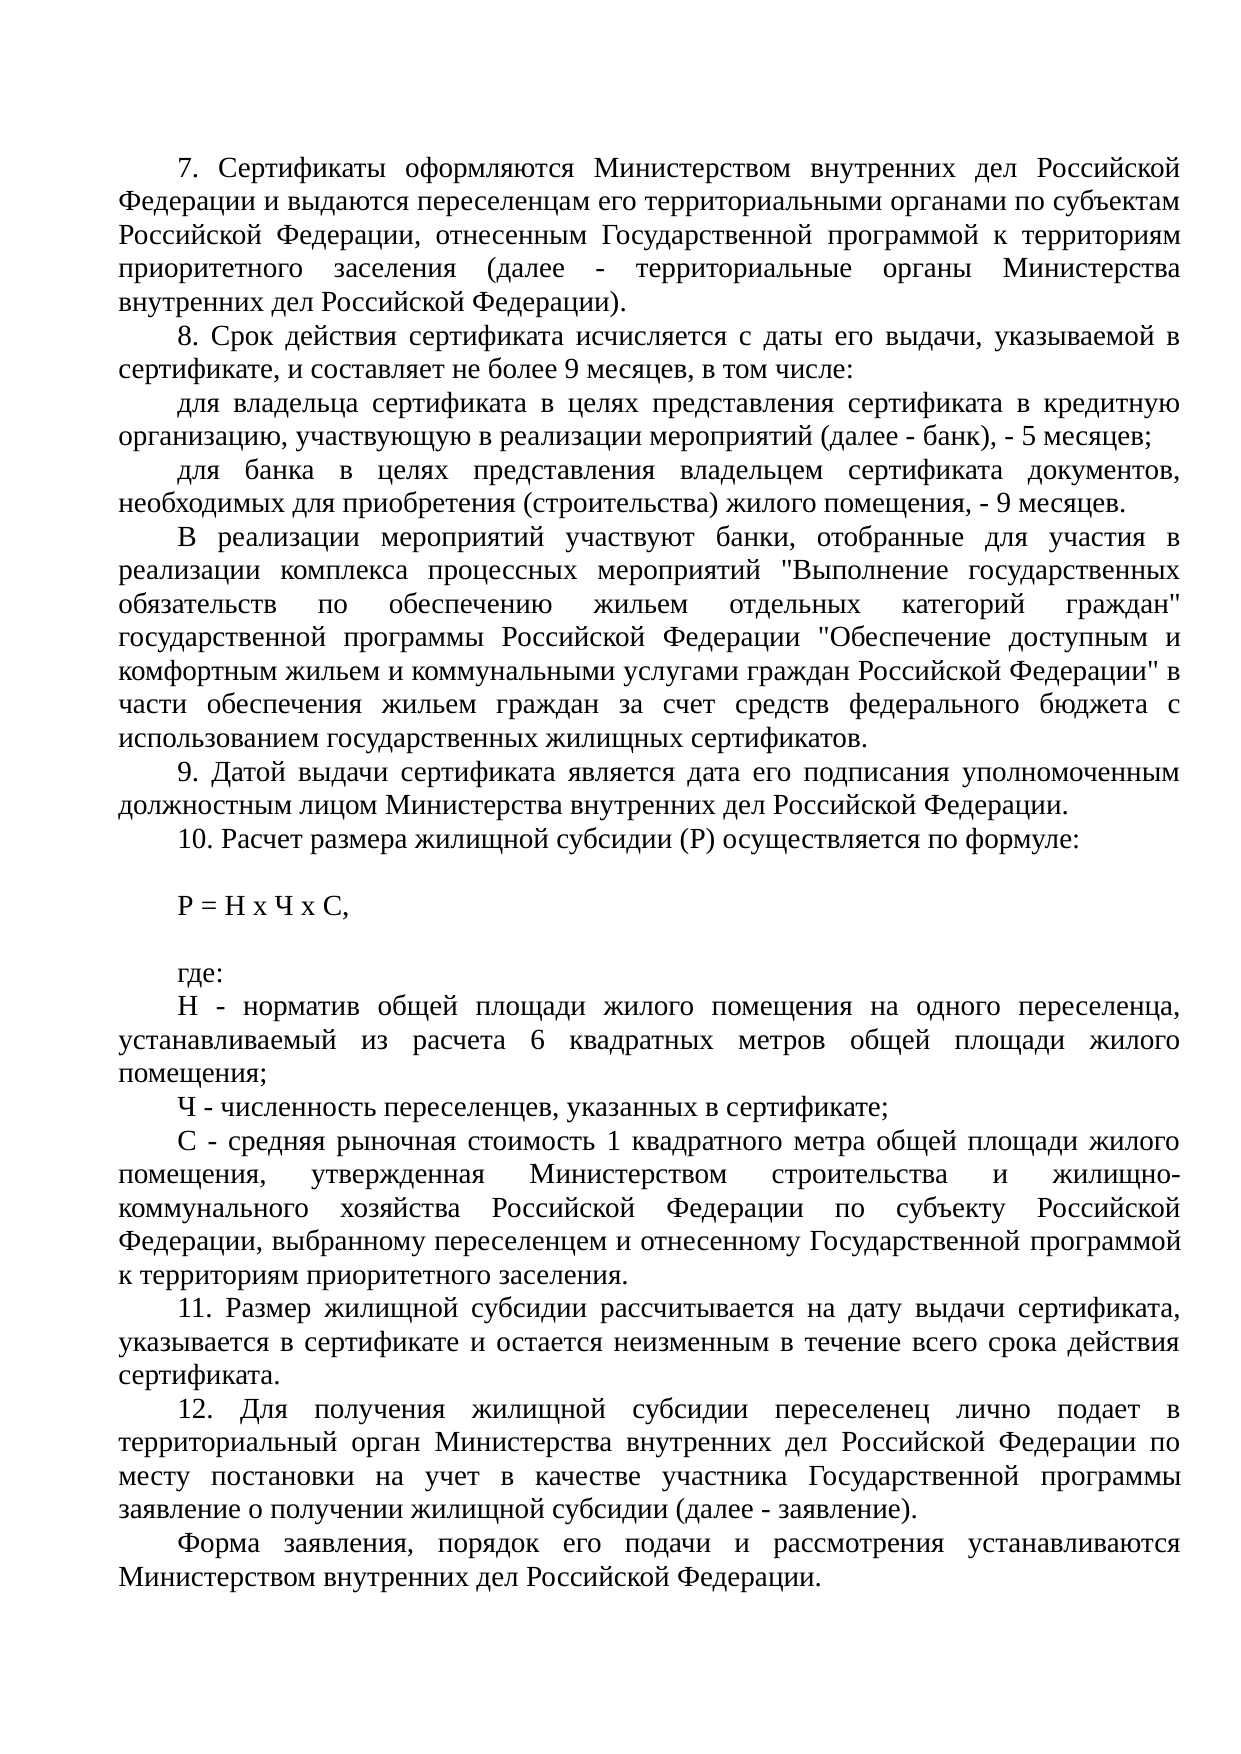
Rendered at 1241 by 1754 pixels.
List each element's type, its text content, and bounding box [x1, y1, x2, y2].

text Форма заявления, порядок его подачи и рассмотрения устанавливаются Министерством внутренних дел Российской Федерации. [118, 1525, 1181, 1592]
text 8. Срок действия сертификата исчисляется с даты его выдачи, указываемой в сертификате, и составляет не более 9 месяцев, в том числе: [118, 318, 1181, 385]
text В реализации мероприятий участвуют банки, отобранные для участия в реализации комплекса процессных мероприятий "Выполнение государственных обязательств по обеспечению жильем отдельных категорий граждан" государственной программы Российской Федерации "Обеспечение доступным и комфортным жильем и коммунальными услугами граждан Российской Федерации" в части обеспечения жильем граждан за счет средств федерального бюджета с использованием государственных жилищных сертификатов. [118, 519, 1181, 754]
text 9. Датой выдачи сертификата является дата его подписания уполномоченным должностным лицом Министерства внутренних дел Российской Федерации. [118, 754, 1181, 821]
text для банка в целях представления владельцем сертификата документов, необходимых для приобретения (строительства) жилого помещения, - 9 месяцев. [118, 452, 1181, 519]
text 12. Для получения жилищной субсидии переселенец лично подает в территориальный орган Министерства внутренних дел Российской Федерации по месту постановки на учет в качестве участника Государственной программы заявление о получении жилищной субсидии (далее - заявление). [118, 1391, 1181, 1525]
text 7. Сертификаты оформляются Министерством внутренних дел Российской Федерации и выдаются переселенцам его территориальными органами по субъектам Российской Федерации, отнесенным Государственной программой к территориям приоритетного заселения (далее - территориальные органы Министерства внутренних дел Российской Федерации). [118, 150, 1181, 318]
text Н - норматив общей площади жилого помещения на одного переселенца, устанавливаемый из расчета 6 квадратных метров общей площади жилого помещения; [118, 988, 1181, 1089]
text для владельца сертификата в целях представления сертификата в кредитную организацию, участвующую в реализации мероприятий (далее - банк), - 5 месяцев; [118, 385, 1181, 452]
text 10. Расчет размера жилищной субсидии (Р) осуществляется по формуле: [118, 821, 1181, 854]
text С - средняя рыночная стоимость 1 квадратного метра общей площади жилого помещения, утвержденная Министерством строительства и жилищно-коммунального хозяйства Российской Федерации по субъекту Российской Федерации, выбранному переселенцем и отнесенному Государственной программой к территориям приоритетного заселения. [118, 1123, 1181, 1290]
text Ч - численность переселенцев, указанных в сертификате; [118, 1089, 1181, 1123]
text где: [118, 955, 1181, 988]
text Р = Н x Ч x С, [118, 888, 1181, 921]
text 11. Размер жилищной субсидии рассчитывается на дату выдачи сертификата, указывается в сертификате и остается неизменным в течение всего срока действия сертификата. [118, 1290, 1181, 1391]
